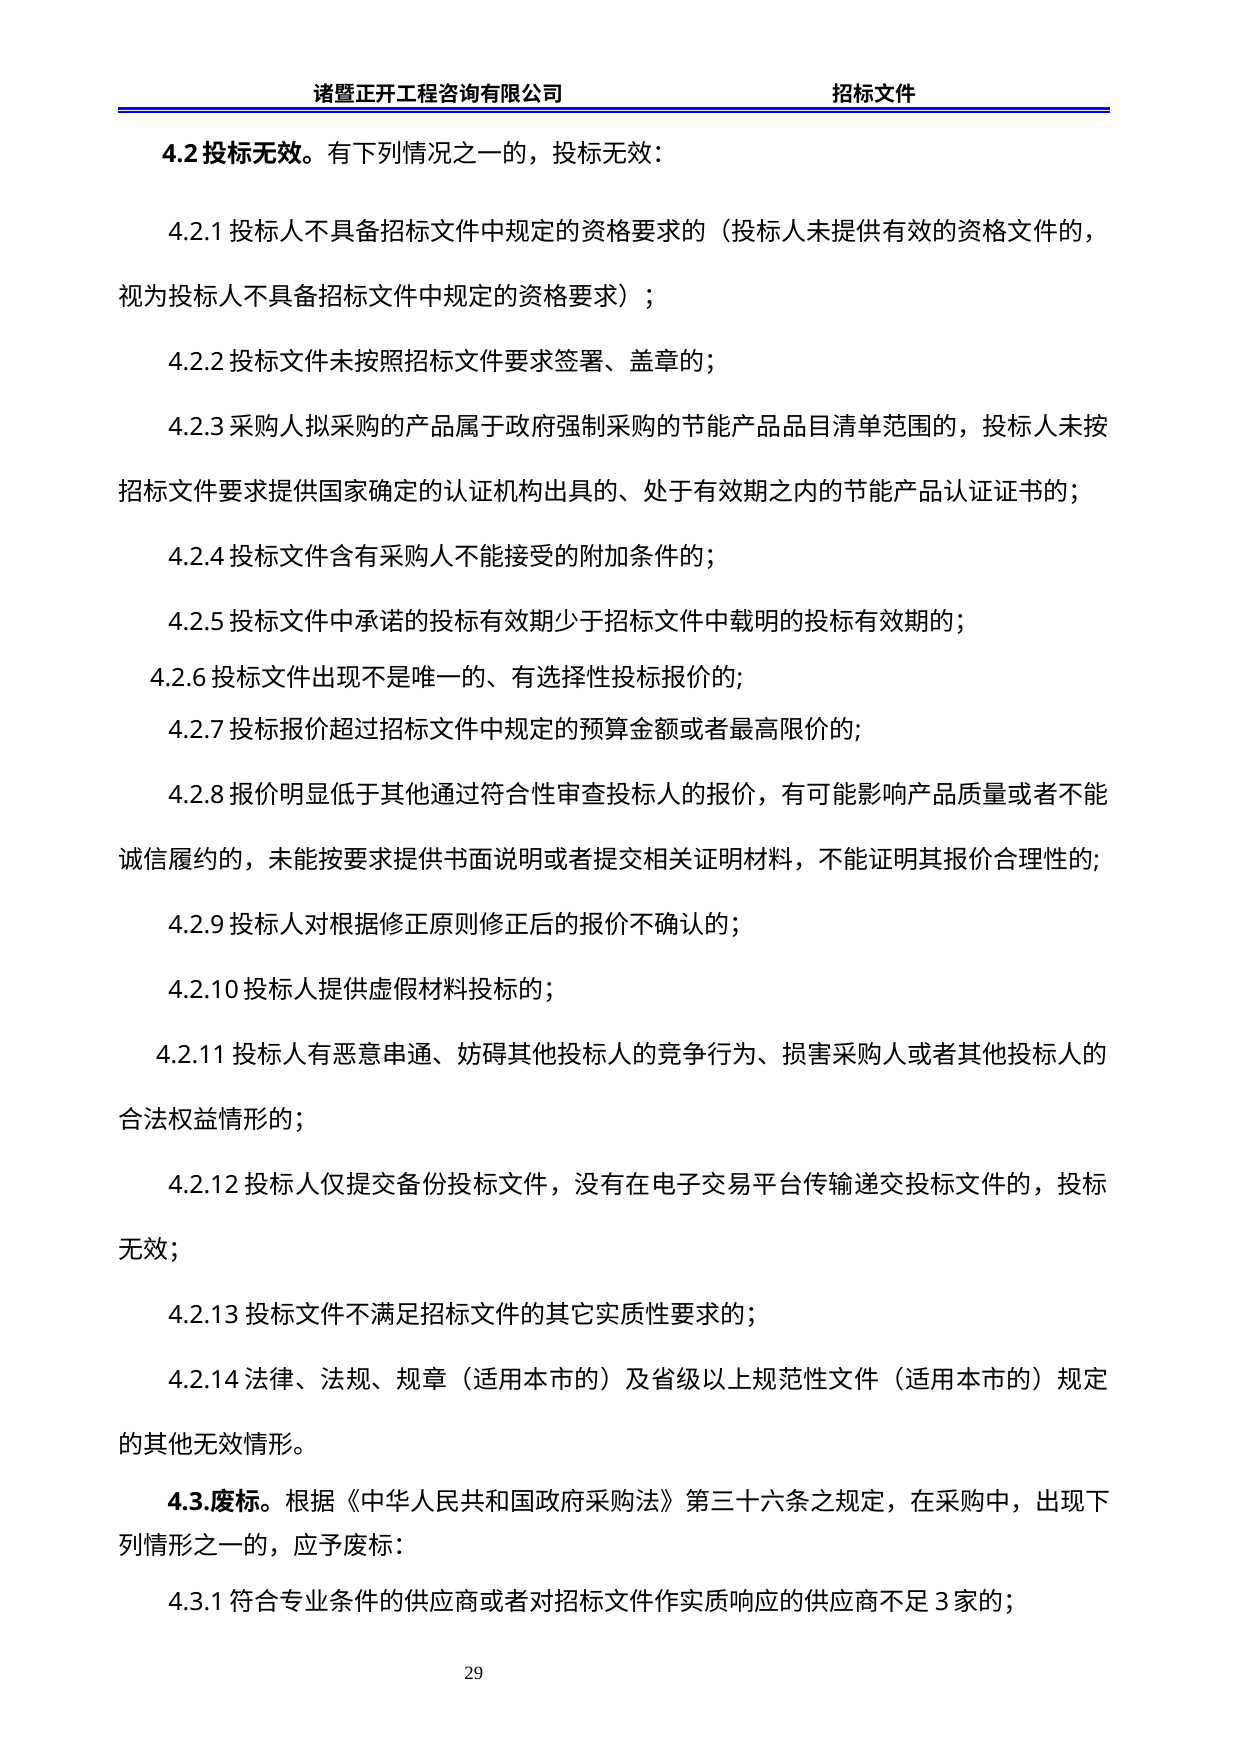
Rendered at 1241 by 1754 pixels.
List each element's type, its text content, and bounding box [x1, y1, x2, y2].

text 4.3.1符合专业条件的供应商或者对招标文件作实质响应的供应商不足3家的； [118, 1576, 1110, 1619]
text 4.2.5投标文件中承诺的投标有效期少于招标文件中载明的投标有效期的； [118, 587, 1110, 652]
text 4.2.11投标人有恶意串通、妨碍其他投标人的竞争行为、损害采购人或者其他投标人的合法权益情形的； [118, 1021, 1110, 1151]
text 4.2.3采购人拟采购的产品属于政府强制采购的节能产品品目清单范围的，投标人未按招标文件要求提供国家确定的认证机构出具的、处于有效期之内的节能产品认证证书的； [118, 392, 1110, 522]
text 4.2.13 投标文件不满足招标文件的其它实质性要求的； [118, 1281, 1110, 1346]
text 4.2.14法律、法规、规章（适用本市的）及省级以上规范性文件（适用本市的）规定的其他无效情形。 [118, 1346, 1110, 1476]
text 4.2.7投标报价超过招标文件中规定的预算金额或者最高限价的; [118, 696, 1110, 761]
text 4.2.9投标人对根据修正原则修正后的报价不确认的； [118, 891, 1110, 956]
text 4.2.2投标文件未按照招标文件要求签署、盖章的； [118, 327, 1110, 392]
text 4.2.8报价明显低于其他通过符合性审查投标人的报价，有可能影响产品质量或者不能诚信履约的，未能按要求提供书面说明或者提交相关证明材料，不能证明其报价合理性的; [118, 761, 1110, 891]
text 4.2.6投标文件出现不是唯一的、有选择性投标报价的; [118, 652, 1110, 696]
text 4.2.12投标人仅提交备份投标文件，没有在电子交易平台传输递交投标文件的，投标无效； [118, 1151, 1110, 1281]
text 4.3.废标。根据《中华人民共和国政府采购法》第三十六条之规定，在采购中，出现下列情形之一的，应予废标： [118, 1476, 1110, 1563]
text 4.2.4投标文件含有采购人不能接受的附加条件的； [118, 522, 1110, 587]
text 4.2.1投标人不具备招标文件中规定的资格要求的（投标人未提供有效的资格文件的，视为投标人不具备招标文件中规定的资格要求）； [118, 197, 1110, 327]
text 4.2.10投标人提供虚假材料投标的； [118, 956, 1110, 1021]
text 4.2投标无效。有下列情况之一的，投标无效： [162, 119, 1110, 184]
